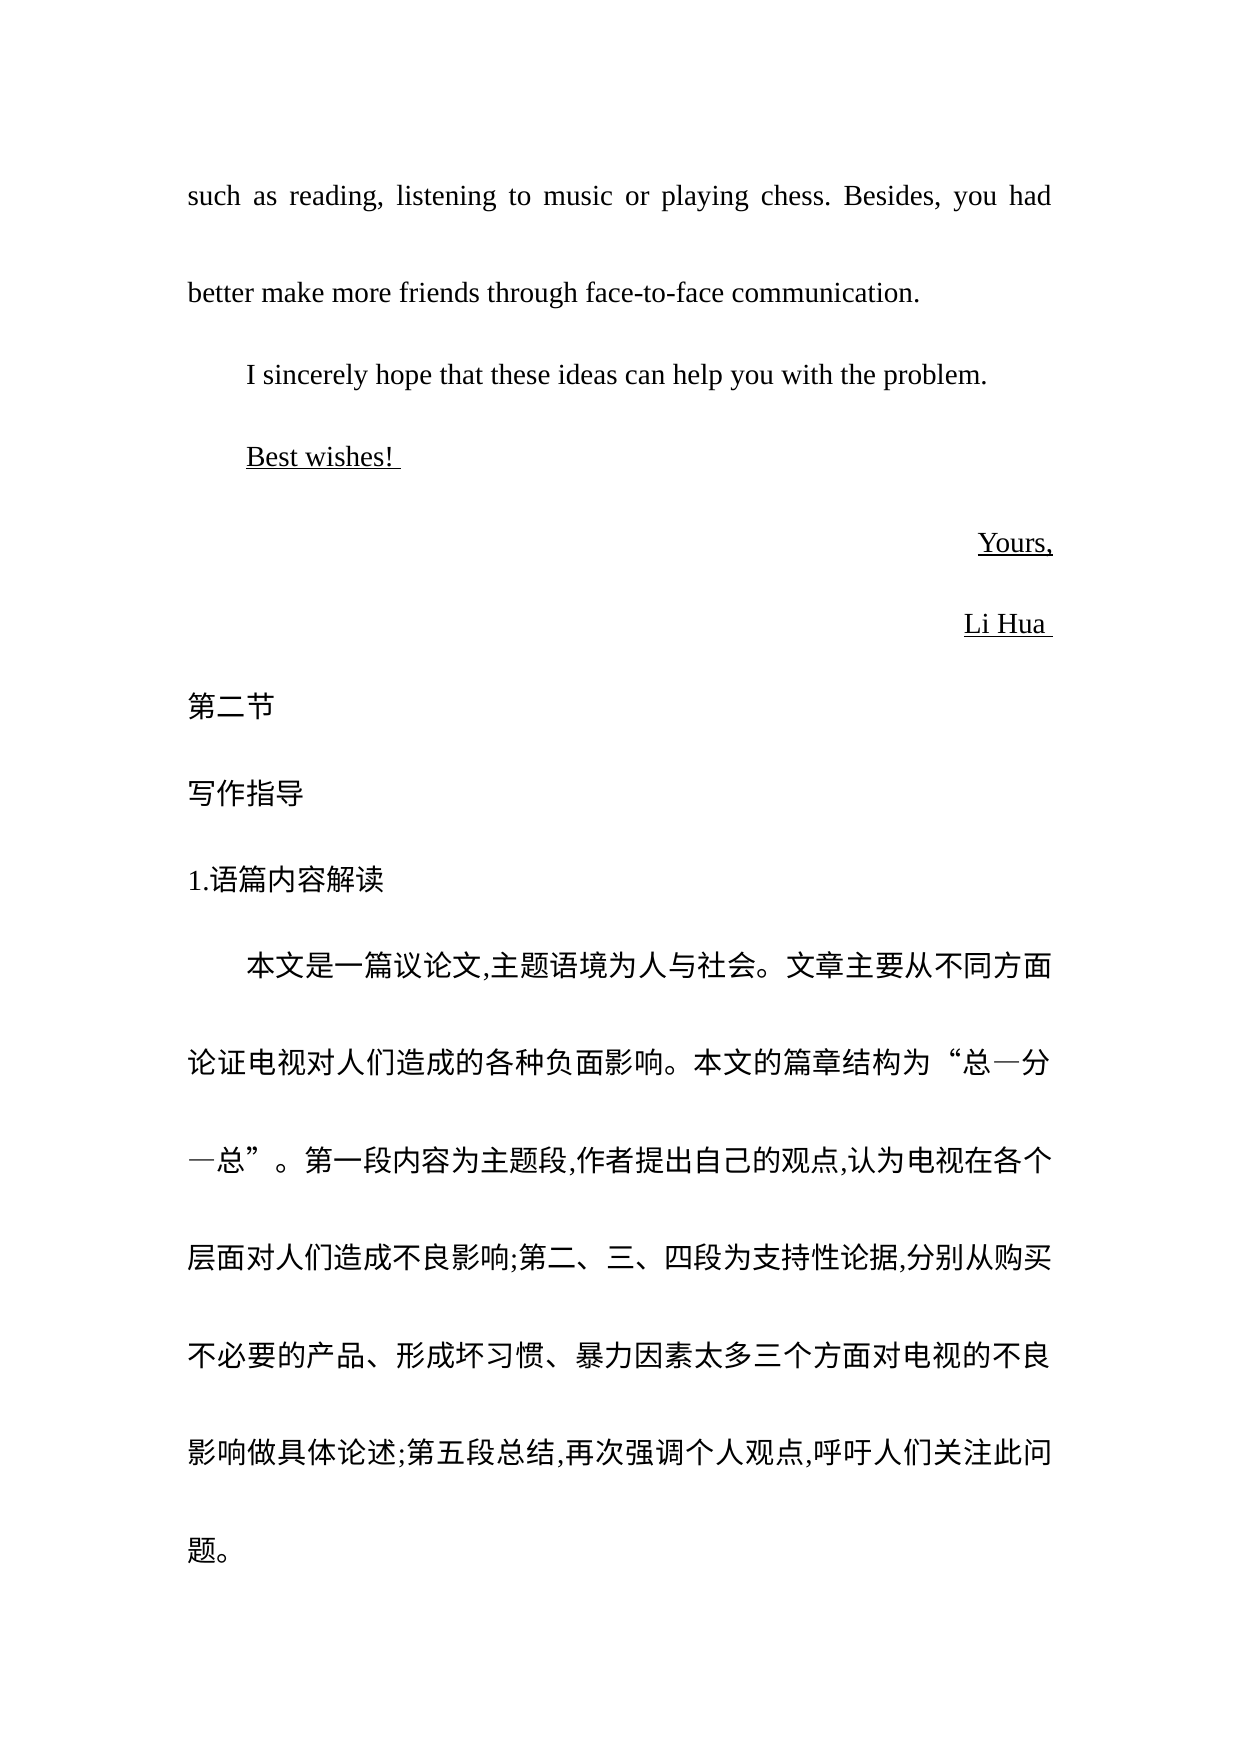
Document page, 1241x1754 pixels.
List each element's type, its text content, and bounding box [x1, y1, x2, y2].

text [187, 162, 1053, 324]
text 第二节 [187, 673, 1053, 738]
text 本文是一篇议论文,主题语境为人与社会。文章主要从不同方面论证电视对人们造成的各种负面影响。本文的篇章结构为“总—分—总”。第一段内容为主题段,作者提出自己的观点,认为电视在各个层面对人们造成不良影响;第二、三、四段为支持性论据,分别从购买不必要的产品、形成坏习惯、暴力因素太多三个方面对电视的不良影响做具体论述;第五段总结,再次强调个人观点,呼吁人们关注此问题。 [187, 931, 1053, 1581]
text 写作指导 [187, 759, 1053, 824]
text Best wishes! [187, 423, 1053, 488]
text 1.语篇内容解读 [187, 845, 1053, 910]
text Li Hua [187, 591, 1053, 656]
text Yours, [187, 509, 1053, 574]
text I sincerely hope that these ideas can help you with the problem. [187, 341, 1053, 406]
